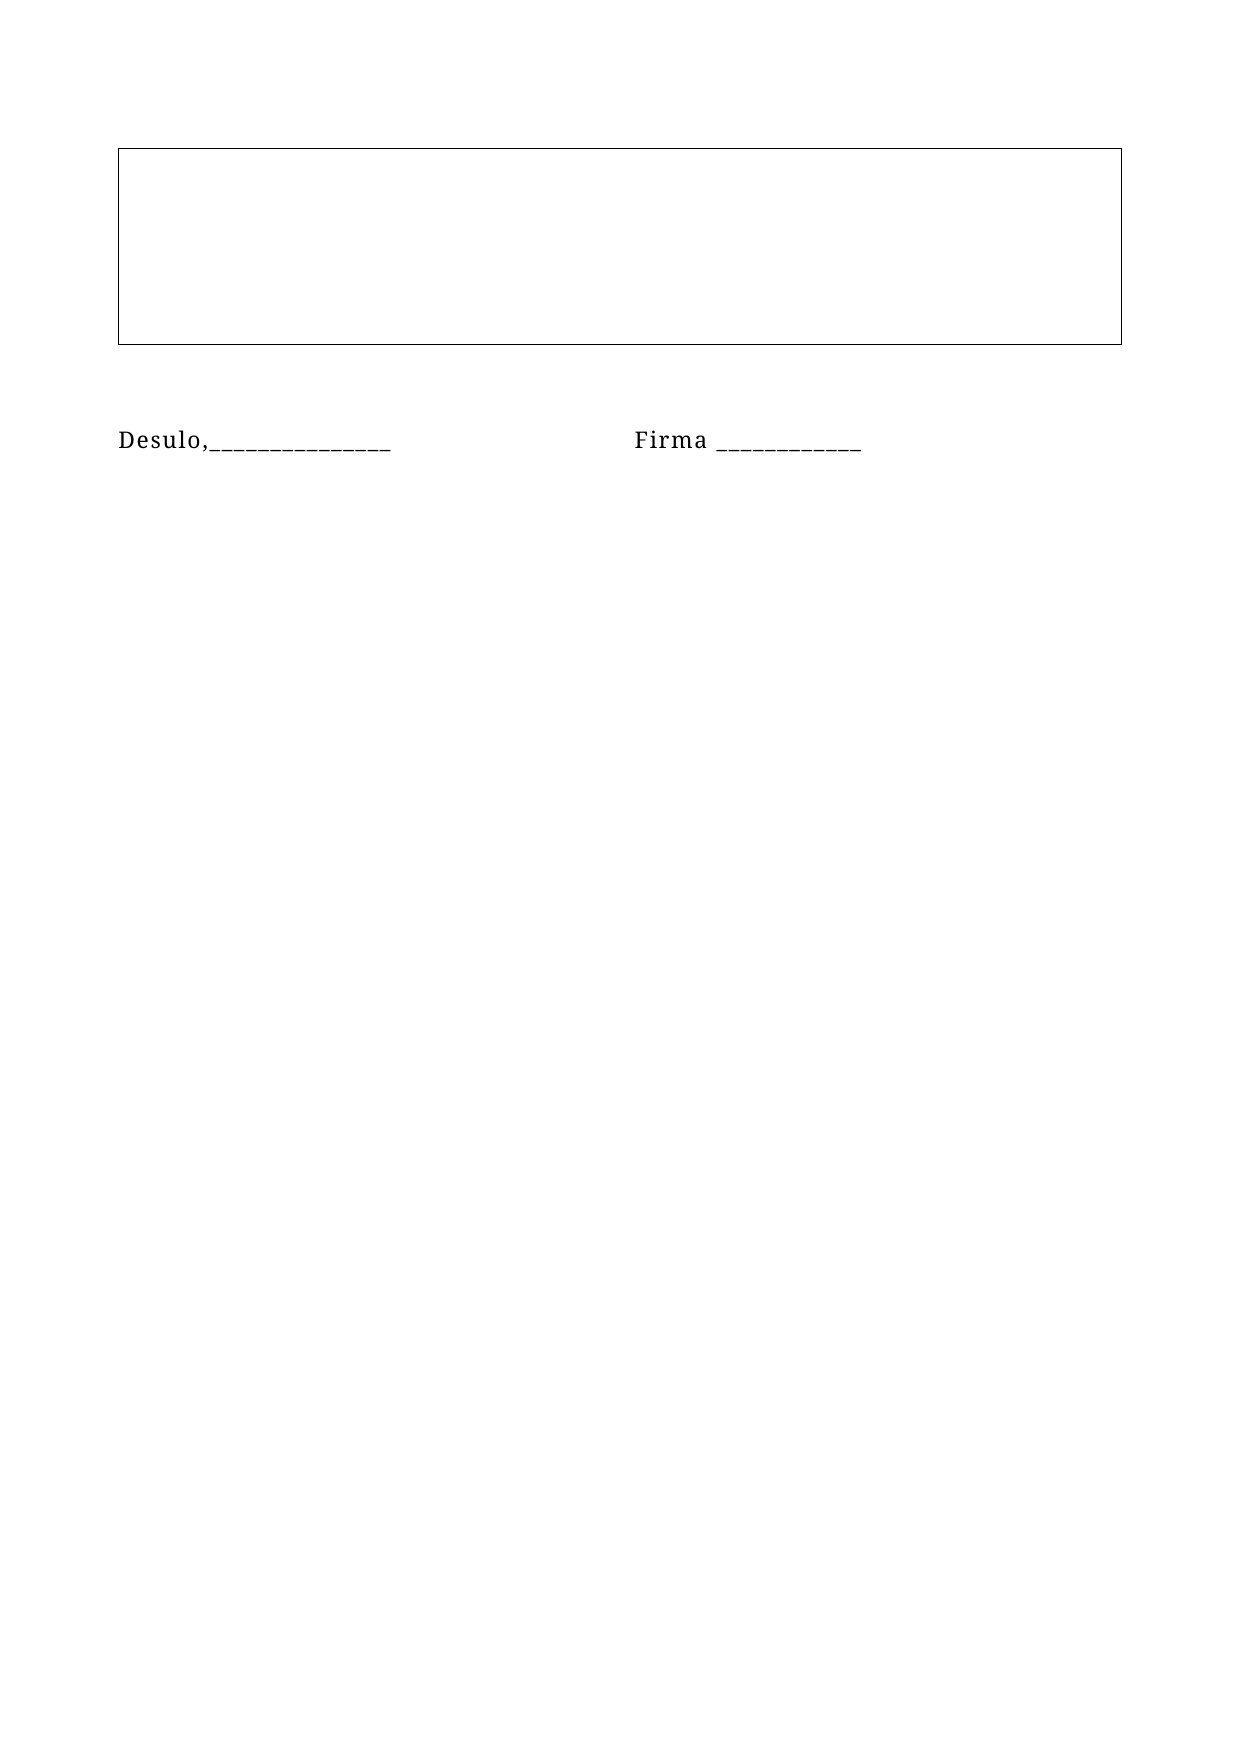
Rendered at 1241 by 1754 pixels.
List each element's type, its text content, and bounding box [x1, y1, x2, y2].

text Desulo,_______________ Firma ____________ [118, 424, 1122, 455]
table_cell [119, 149, 1121, 344]
